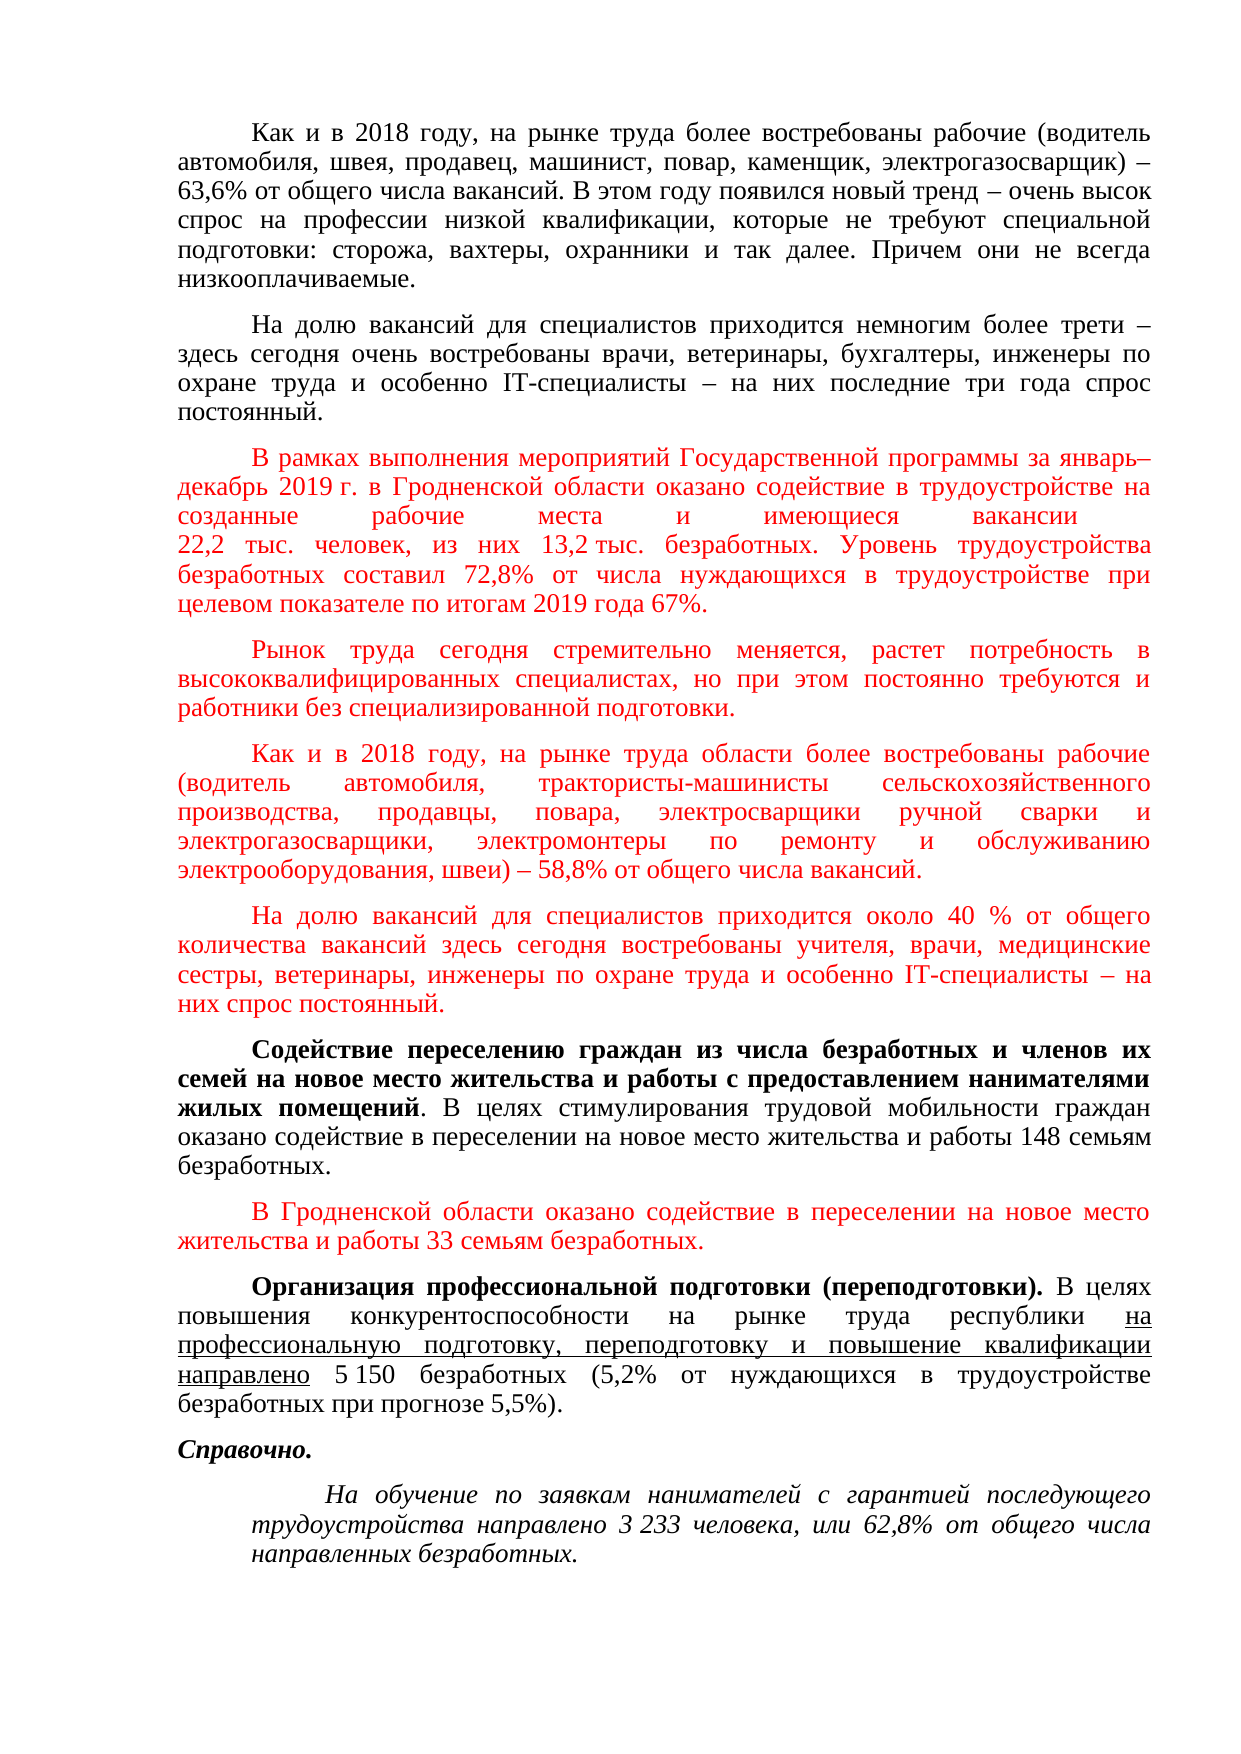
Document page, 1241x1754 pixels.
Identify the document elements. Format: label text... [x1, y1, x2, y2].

text В рамках выполнения мероприятий Государственной программы за январь–декабрь 2019 г. в Гродненской области оказано содействие в трудоустройстве на созданные рабочие места и имеющиеся вакансии 22,2 тыс. человек, из них 13,2 тыс. безработных. Уровень трудоустройства безработных составил 72,8% от числа нуждающихся в трудоустройстве при целевом показателе по итогам 2019 года 67%. [177, 443, 1152, 618]
text На долю вакансий для специалистов приходится около 40 % от общего количества вакансий здесь сегодня востребованы учителя, врачи, медицинские сестры, ветеринары, инженеры по охране труда и особенно IT-специалисты – на них спрос постоянный. [177, 901, 1152, 1018]
text На обучение по заявкам нанимателей с гарантией последующего трудоустройства направлено 3 233 человека, или 62,8% от общего числа направленных безработных. [251, 1481, 1152, 1568]
text Организация профессиональной подготовки (переподготовки). В целях повышения конкурентоспособности на рынке труда республики на профессиональную подготовку, переподготовку и повышение квалификации направлено 5 150 безработных (5,2% от нуждающихся в трудоустройстве безработных при прогнозе 5,5%). [177, 1272, 1152, 1356]
text Как и в 2018 году, на рынке труда более востребованы рабочие (водитель автомобиля, швея, продавец, машинист, повар, каменщик, электрогазосварщик) – 63,6% от общего числа вакансий. В этом году появился новый тренд – очень высок спрос на профессии низкой квалификации, которые не требуют специальной подготовки: сторожа, вахтеры, охранники и так далее. Причем они не всегда низкооплачиваемые. [177, 118, 1152, 293]
text Справочно. [177, 1435, 1152, 1464]
text Рынок труда сегодня стремительно меняется, растет потребность в высококвалифицированных специалистах, но при этом постоянно требуются и работники без специализированной подготовки. [177, 635, 1152, 722]
text Как и в 2018 году, на рынке труда области более востребованы рабочие (водитель автомобиля, трактористы-машинисты сельскохозяйственного производства, продавцы, повара, электросварщики ручной сварки и электрогазосварщики, электромонтеры по ремонту и обслуживанию электрооборудования, швеи) – 58,8% от общего числа вакансий. [177, 739, 1152, 885]
text В Гродненской области оказано содействие в переселении на новое место жительства и работы 33 семьям безработных. [177, 1197, 1152, 1256]
text На долю вакансий для специалистов приходится немногим более трети – здесь сегодня очень востребованы врачи, ветеринары, бухгалтеры, инженеры по охране труда и особенно IT-специалисты – на них последние три года спрос постоянный. [177, 310, 1152, 426]
text Содействие переселению граждан из числа безработных и членов их семей на новое место жительства и работы с предоставлением нанимателями жилых помещений. В целях стимулирования трудовой мобильности граждан оказано содействие в переселении на новое место жительства и работы 148 семьям безработных. [177, 1035, 1152, 1181]
text Организация профессиональной подготовки (переподготовки). В целях повышения конкурентоспособности на рынке труда республики на профессиональную подготовку, переподготовку и повышение квалификации направлено 5 150 безработных (5,2% от нуждающихся в трудоустройстве безработных при прогнозе 5,5%). [177, 1357, 1152, 1418]
